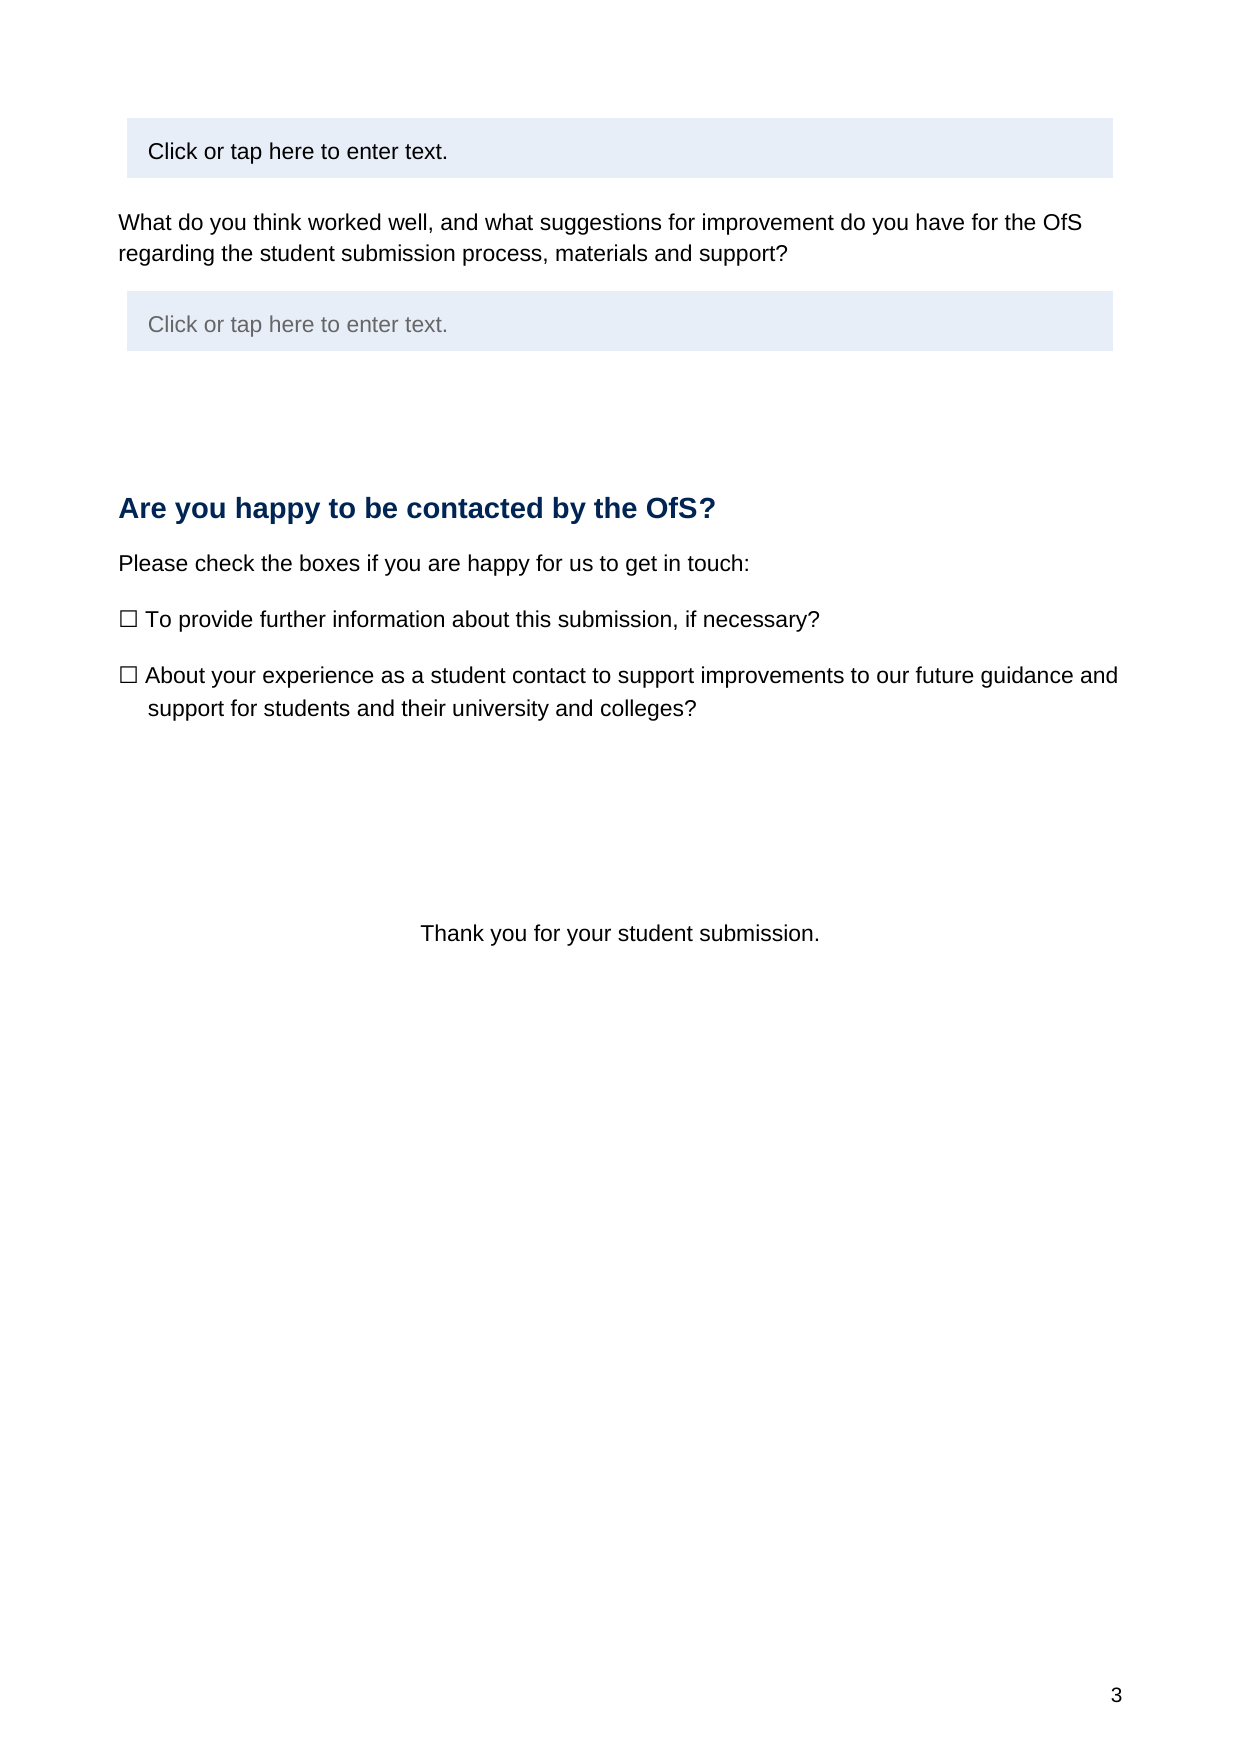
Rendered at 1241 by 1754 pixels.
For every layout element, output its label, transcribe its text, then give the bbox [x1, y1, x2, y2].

text About your experience as a student contact to support improvements to our future guidance and support for students and their university and colleges? [118, 659, 1122, 721]
text Thank you for your student submission. [118, 915, 1122, 946]
text ​​ [139, 304, 1101, 339]
text To provide further information about this submission, if necessary? [118, 602, 1122, 634]
subtitle Are you happy to be contacted by the OfS? [118, 491, 1122, 525]
text What do you think worked well, and what suggestions for improvement do you have for the OfS regarding the student submission process, materials and support? [118, 203, 1122, 266]
text Please check the boxes if you are happy for us to get in touch: [118, 550, 1122, 576]
